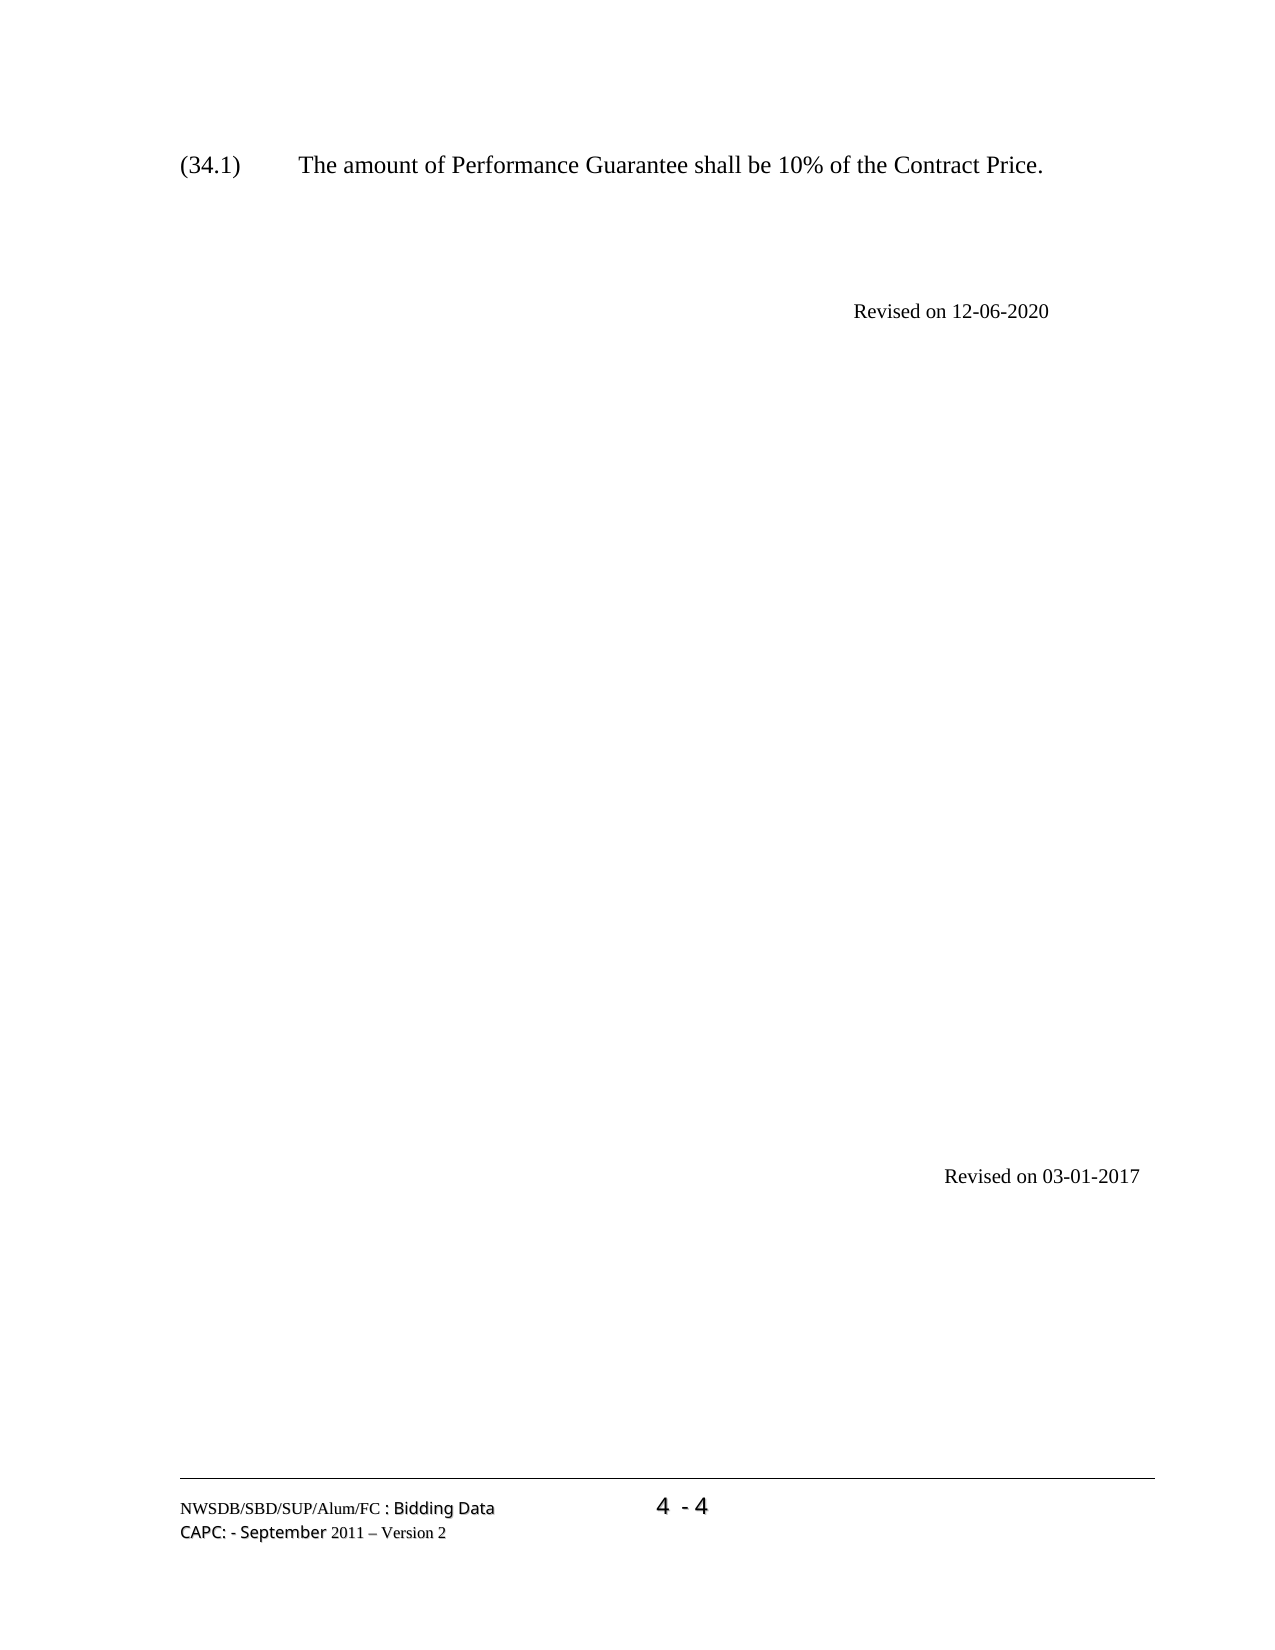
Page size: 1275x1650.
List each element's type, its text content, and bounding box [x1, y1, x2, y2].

text (34.1) The amount of Performance Guarantee shall be 10% of the Contract Price. [180, 150, 1155, 179]
